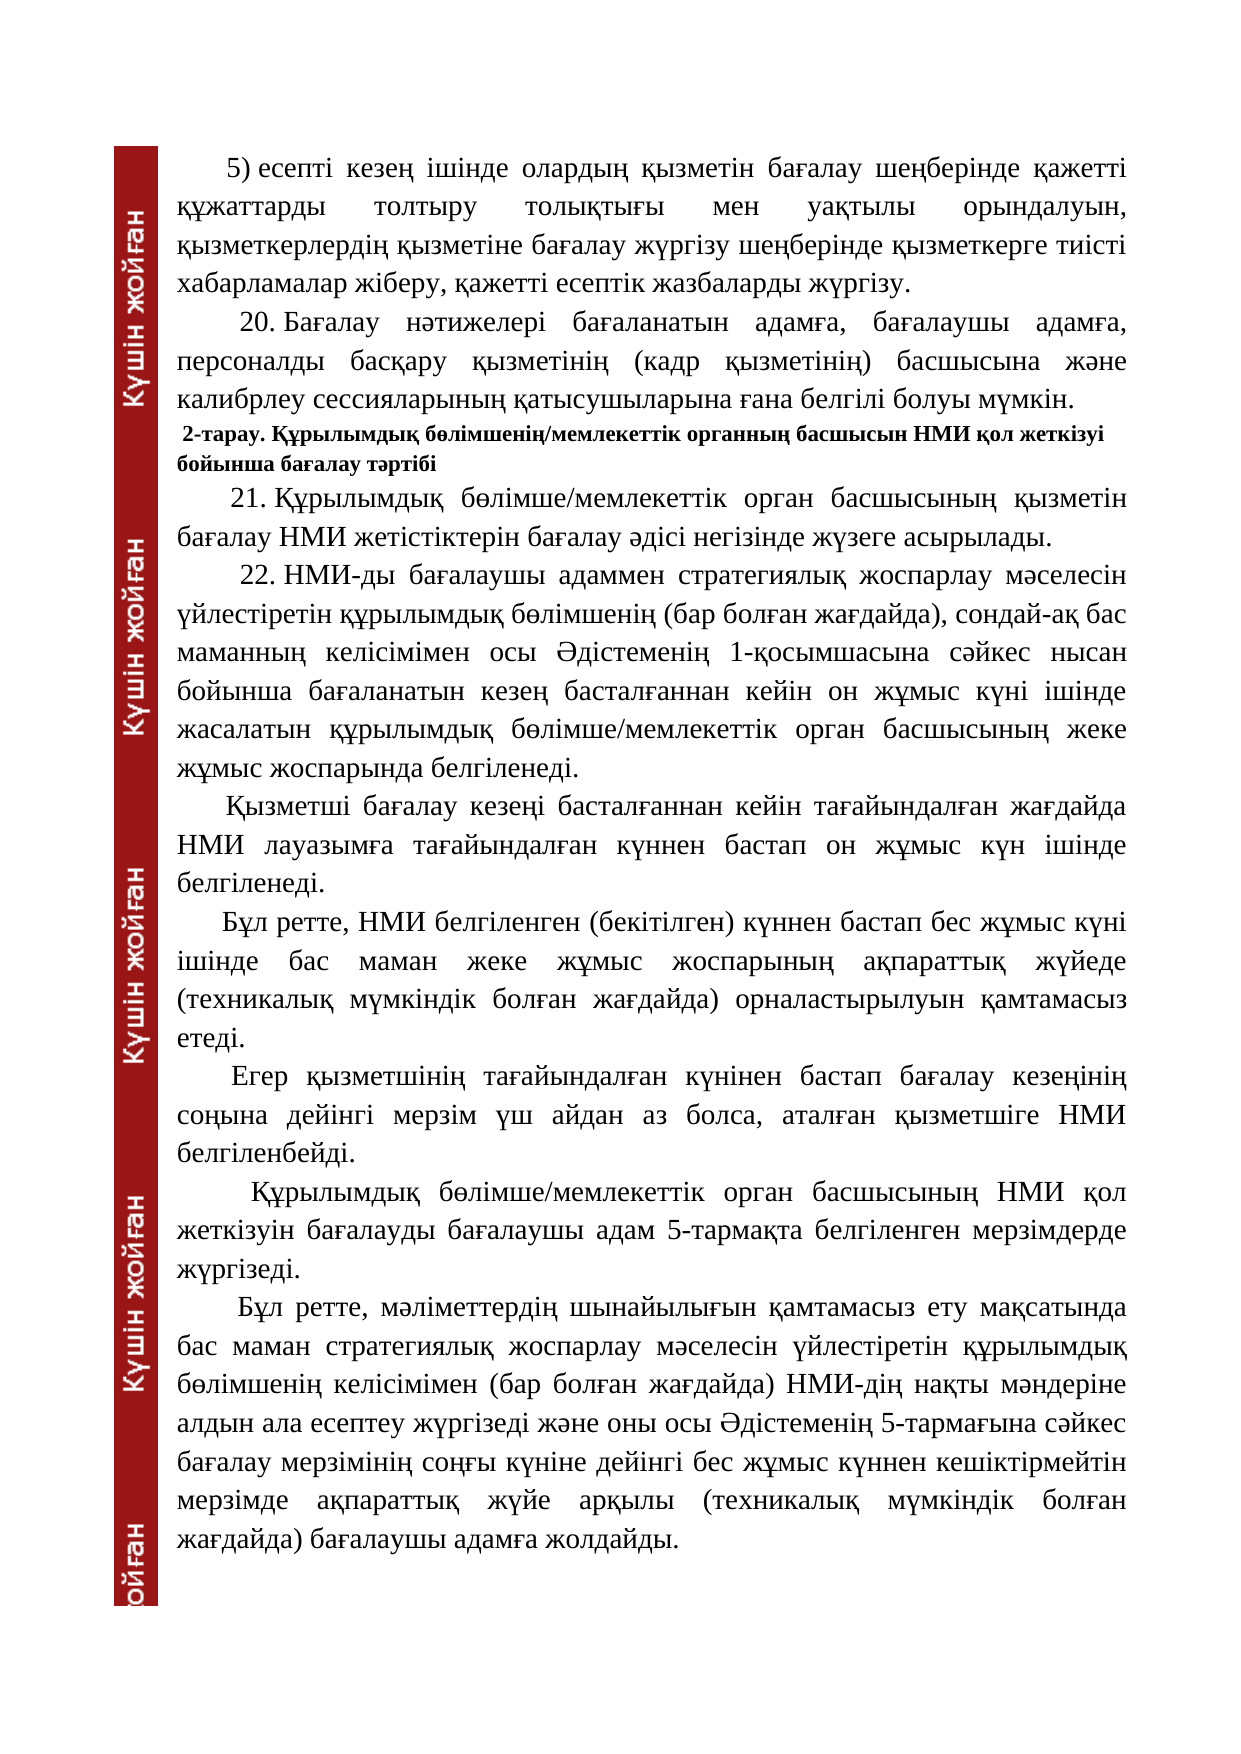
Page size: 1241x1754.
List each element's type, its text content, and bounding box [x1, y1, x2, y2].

picture [114, 1554, 158, 1606]
picture [114, 299, 158, 304]
text Қызметші бағалау кезеңі басталғаннан кейін тағайындалған жағдайда НМИ лауазымға тағайындалған күннен бастап он жұмыс күн ішінде белгіленеді. [112, 788, 1128, 899]
text Құрылымдық бөлімше/мемлекеттік орган басшысының НМИ қол жеткізуін бағалауды бағалаушы адам 5-тармақта белгіленген мерзімдерде жүргізеді. [112, 1174, 1128, 1284]
text Бұл ретте, НМИ белгіленген (бекітілген) күннен бастап бес жұмыс күні ішінде бас маман жеке жұмыс жоспарының ақпараттық жүйеде (техникалық мүмкіндік болған жағдайда) орналастырылуын қамтамасыз етеді. [112, 904, 1128, 1053]
picture [114, 415, 158, 420]
picture [114, 476, 158, 480]
text 21. Құрылымдық бөлімше/мемлекеттік орган басшысының қызметін бағалау НМИ жетістіктерін бағалау әдісі негізінде жүзеге асырылады. [112, 480, 1128, 552]
text 22. НМИ-ды бағалаушы адаммен стратегиялық жоспарлау мәселесін үйлестіретін құрылымдық бөлімшенің (бар болған жағдайда), сондай-ақ бас маманның келісімімен осы Әдістеменің 1-қосымшасына сәйкес нысан бойынша бағаланатын кезең басталғаннан кейін он жұмыс күні ішінде жасалатын құрылымдық бөлімше/мемлекеттік орган басшысының жеке жұмыс жоспарында белгіленеді. [112, 557, 1128, 783]
text Егер қызметшінің тағайындалған күнінен бастап бағалау кезеңінің соңына дейінгі мерзім үш айдан аз болса, аталған қызметшіге НМИ белгіленбейді. [112, 1058, 1128, 1169]
picture [114, 1053, 158, 1058]
picture [114, 1169, 158, 1174]
text 20. Бағалау нәтижелері бағаланатын адамға, бағалаушы адамға, персоналды басқару қызметінің (кадр қызметінің) басшысына және калибрлеу сессияларының қатысушыларына ғана белгілі болуы мүмкін. [112, 304, 1128, 415]
picture [114, 899, 158, 904]
text Бұл ретте, мәліметтердің шынайылығын қамтамасыз ету мақсатында бас маман стратегиялық жоспарлау мәселесін үйлестіретін құрылымдық бөлімшенің келісімімен (бар болған жағдайда) НМИ-дің нақты мәндеріне алдын ала есептеу жүргізеді және оны осы Әдістеменің 5-тармағына сәйкес бағалау мерзімінің соңғы күніне дейінгі бес жұмыс күннен кешіктірмейтін мерзімде ақпараттық жүйе арқылы (техникалық мүмкіндік болған жағдайда) бағалаушы адамға жолдайды. [112, 1289, 1128, 1554]
picture [114, 1284, 158, 1289]
picture [114, 146, 158, 150]
text 2-тарау. Құрылымдық бөлімшенің/мемлекеттік органның басшысын НМИ қол жеткізуі бойынша бағалау тәртібі [112, 420, 1128, 476]
picture [114, 552, 158, 557]
text 5) есепті кезең ішінде олардың қызметін бағалау шеңберінде қажетті құжаттарды толтыру толықтығы мен уақтылы орындалуын, қызметкерлердің қызметіне бағалау жүргізу шеңберінде қызметкерге тиісті хабарламалар жіберу, қажетті есептік жазбаларды жүргізу. [112, 150, 1128, 299]
picture [114, 783, 158, 788]
